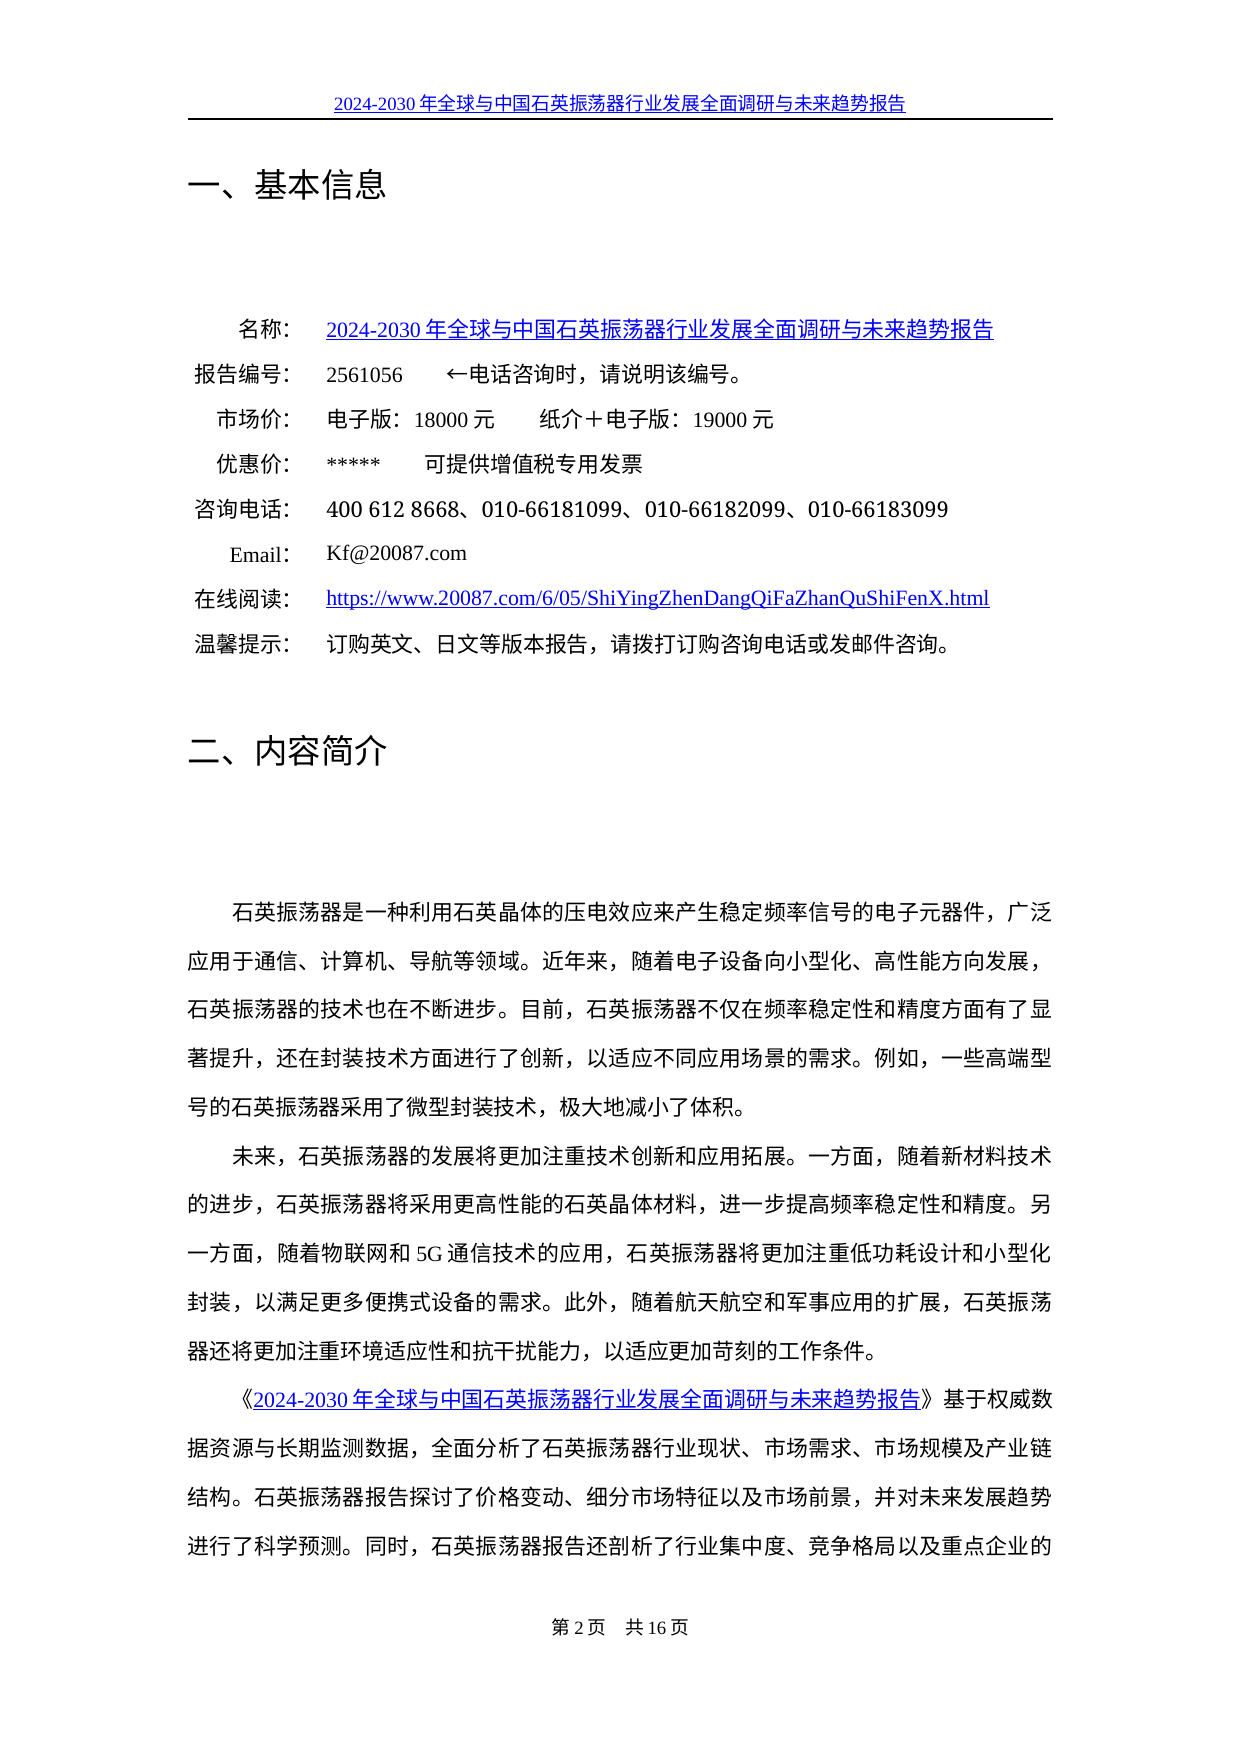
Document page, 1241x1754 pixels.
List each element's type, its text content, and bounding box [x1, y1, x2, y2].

title 一、基本信息 [187, 150, 1053, 215]
table_cell 400 612 8668、010-66181099、010-66182099、010-66183099 [315, 492, 1073, 537]
table_cell 温馨提示： [167, 627, 315, 672]
table_header 2024-2030年全球与中国石英振荡器行业发展全面调研与未来趋势报告 [315, 312, 1073, 357]
table_cell 咨询电话： [167, 492, 315, 537]
table_cell 订购英文、日文等版本报告，请拨打订购咨询电话或发邮件咨询。 [315, 627, 1073, 672]
table_cell [315, 582, 1073, 627]
table_cell ***** 可提供增值税专用发票 [315, 447, 1073, 492]
table_cell 市场价： [167, 402, 315, 447]
table_cell 2561056 ←电话咨询时，请说明该编号。 [315, 357, 1073, 402]
table_cell 优惠价： [167, 447, 315, 492]
table_cell Email： [167, 537, 315, 582]
table_header 名称： [167, 312, 315, 357]
table_cell Kf@20087.com [315, 537, 1073, 582]
title 二、内容简介 [187, 717, 1053, 782]
table_cell 电子版：18000 元 纸介＋电子版：19000 元 [315, 402, 1073, 447]
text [187, 894, 1053, 1561]
table_cell 报告编号： [167, 357, 315, 402]
table_cell 在线阅读： [167, 582, 315, 627]
